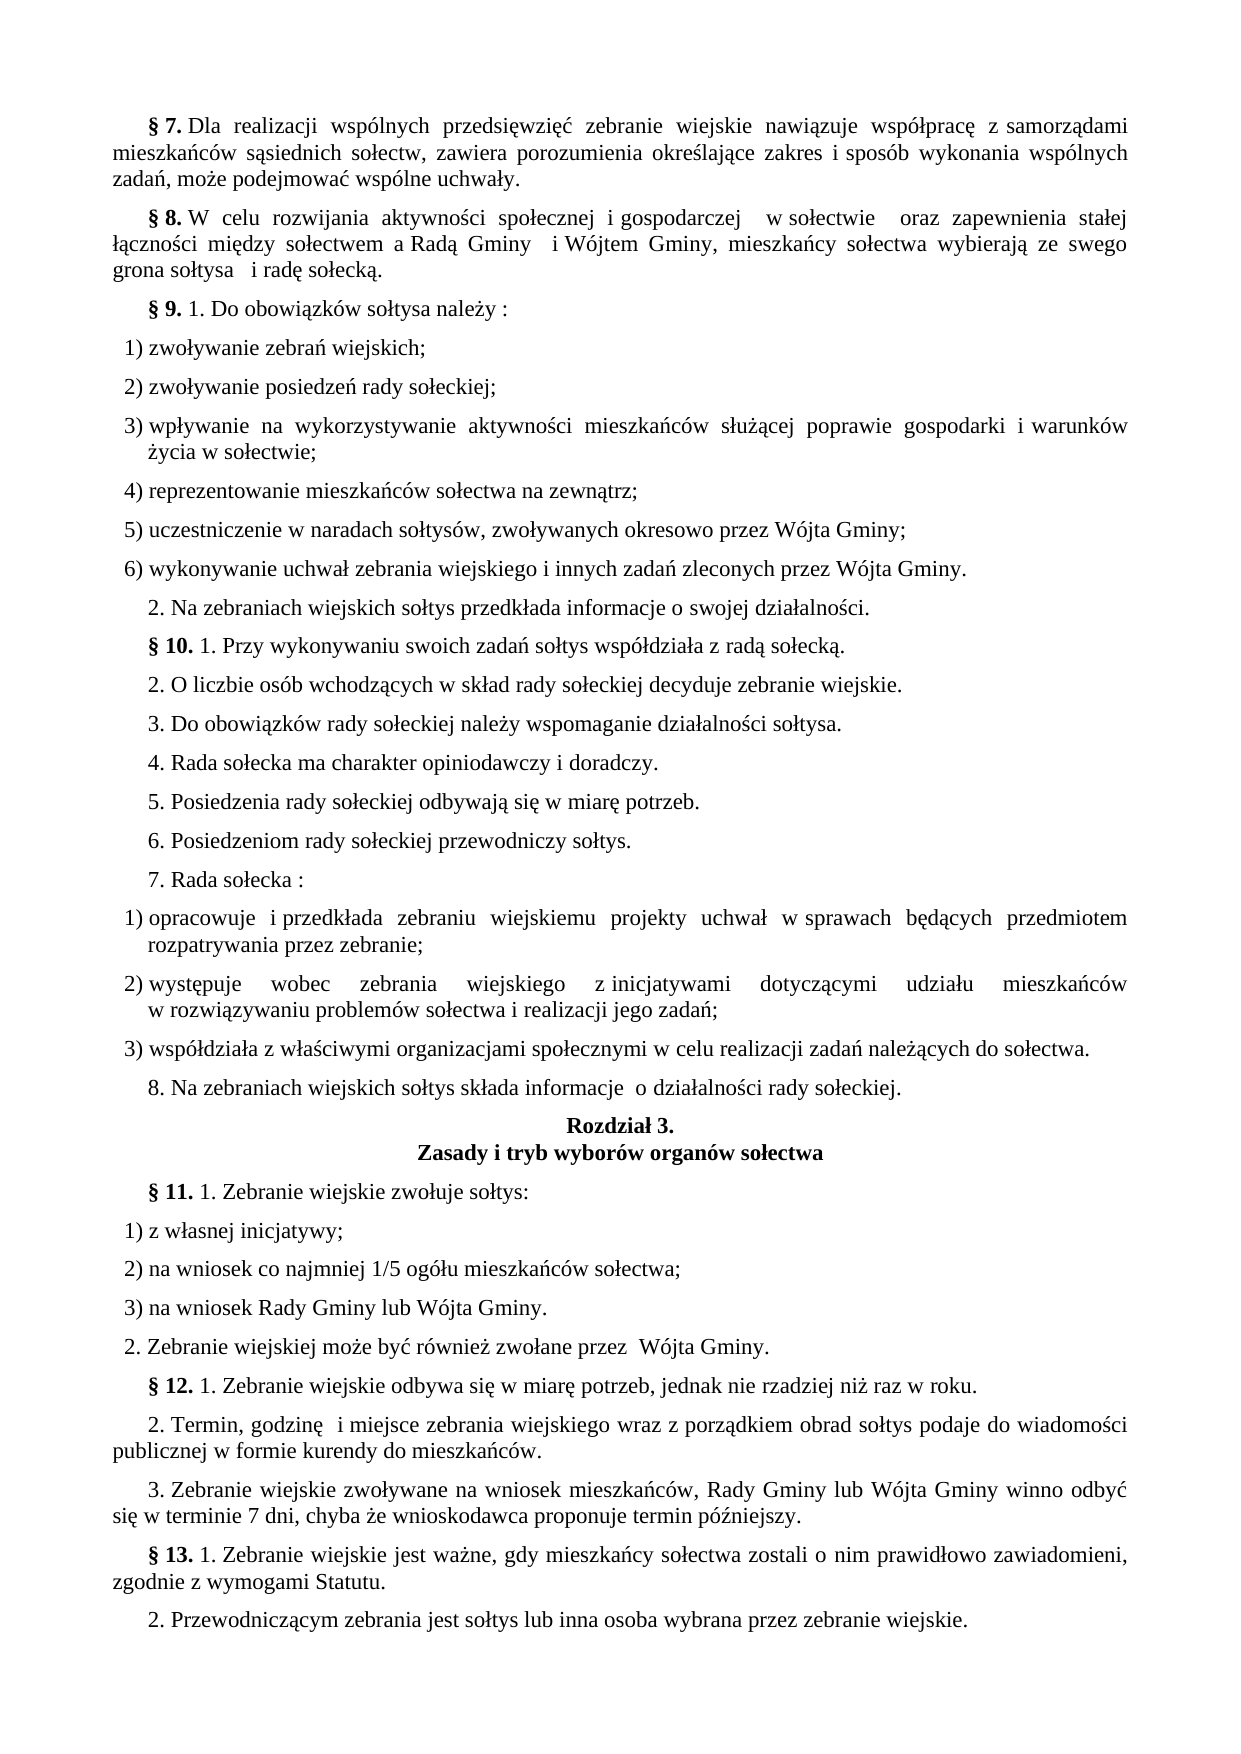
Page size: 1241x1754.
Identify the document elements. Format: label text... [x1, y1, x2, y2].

text § 8. W celu rozwijania aktywności społecznej i gospodarczej w sołectwie oraz zapewnienia stałej łączności między sołectwem a Radą Gminy i Wójtem Gminy, mieszkańcy sołectwa wybierają ze swego grona sołtysa i radę sołecką. [112, 204, 1128, 283]
text 1) z własnej inicjatywy; [124, 1217, 1128, 1243]
text 4) reprezentowanie mieszkańców sołectwa na zewnątrz; [124, 477, 1128, 503]
text § 13. 1. Zebranie wiejskie jest ważne, gdy mieszkańcy sołectwa zostali o nim prawidłowo zawiadomieni, zgodnie z wymogami Statutu. [112, 1541, 1128, 1594]
text § 7. Dla realizacji wspólnych przedsięwzięć zebranie wiejskie nawiązuje współpracę z samorządami mieszkańców sąsiednich sołectw, zawiera porozumienia określające zakres i sposób wykonania wspólnych zadań, może podejmować wspólne uchwały. [112, 112, 1128, 191]
text 3) współdziała z właściwymi organizacjami społecznymi w celu realizacji zadań należących do sołectwa. [124, 1035, 1128, 1061]
text 1) zwoływanie zebrań wiejskich; [124, 334, 1128, 361]
text 3. Zebranie wiejskie zwoływane na wniosek mieszkańców, Rady Gminy lub Wójta Gminy winno odbyć się w terminie 7 dni, chyba że wnioskodawca proponuje termin późniejszy. [112, 1476, 1128, 1529]
text 3) na wniosek Rady Gminy lub Wójta Gminy. [124, 1294, 1128, 1321]
text 3. Do obowiązków rady sołeckiej należy wspomaganie działalności sołtysa. [112, 710, 1128, 737]
text 2) zwoływanie posiedzeń rady sołeckiej; [124, 373, 1128, 399]
text 8. Na zebraniach wiejskich sołtys składa informacje o działalności rady sołeckiej. [112, 1074, 1128, 1100]
text Rozdział 3. Zasady i tryb wyborów organów sołectwa [112, 1113, 1128, 1165]
text 2. Termin, godzinę i miejsce zebrania wiejskiego wraz z porządkiem obrad sołtys podaje do wiadomości publicznej w formie kurendy do mieszkańców. [112, 1411, 1128, 1464]
text 6) wykonywanie uchwał zebrania wiejskiego i innych zadań zleconych przez Wójta Gminy. [124, 555, 1128, 581]
text § 10. 1. Przy wykonywaniu swoich zadań sołtys współdziała z radą sołecką. [112, 632, 1128, 659]
text 2. Na zebraniach wiejskich sołtys przedkłada informacje o swojej działalności. [112, 594, 1128, 620]
text 2) na wniosek co najmniej 1/5 ogółu mieszkańców sołectwa; [124, 1256, 1128, 1282]
text 6. Posiedzeniom rady sołeckiej przewodniczy sołtys. [112, 827, 1128, 853]
text 2. O liczbie osób wchodzących w skład rady sołeckiej decyduje zebranie wiejskie. [112, 671, 1128, 698]
text 5. Posiedzenia rady sołeckiej odbywają się w miarę potrzeb. [112, 788, 1128, 814]
text 2. Przewodniczącym zebrania jest sołtys lub inna osoba wybrana przez zebranie wiejskie. [112, 1607, 1128, 1633]
text 5) uczestniczenie w naradach sołtysów, zwoływanych okresowo przez Wójta Gminy; [124, 516, 1128, 542]
text 7. Rada sołecka : [112, 866, 1128, 892]
text § 9. 1. Do obowiązków sołtysa należy : [112, 295, 1128, 322]
text § 12. 1. Zebranie wiejskie odbywa się w miarę potrzeb, jednak nie rzadziej niż raz w roku. [112, 1372, 1128, 1398]
text 2. Zebranie wiejskiej może być również zwołane przez Wójta Gminy. [124, 1333, 1128, 1359]
text 2) występuje wobec zebrania wiejskiego z inicjatywami dotyczącymi udziału mieszkańców w rozwiązywaniu problemów sołectwa i realizacji jego zadań; [124, 970, 1128, 1022]
text 3) wpływanie na wykorzystywanie aktywności mieszkańców służącej poprawie gospodarki i warunków życia w sołectwie; [124, 412, 1128, 464]
text 1) opracowuje i przedkłada zebraniu wiejskiemu projekty uchwał w sprawach będących przedmiotem rozpatrywania przez zebranie; [124, 904, 1128, 957]
text § 11. 1. Zebranie wiejskie zwołuje sołtys: [112, 1178, 1128, 1204]
text 4. Rada sołecka ma charakter opiniodawczy i doradczy. [112, 749, 1128, 775]
